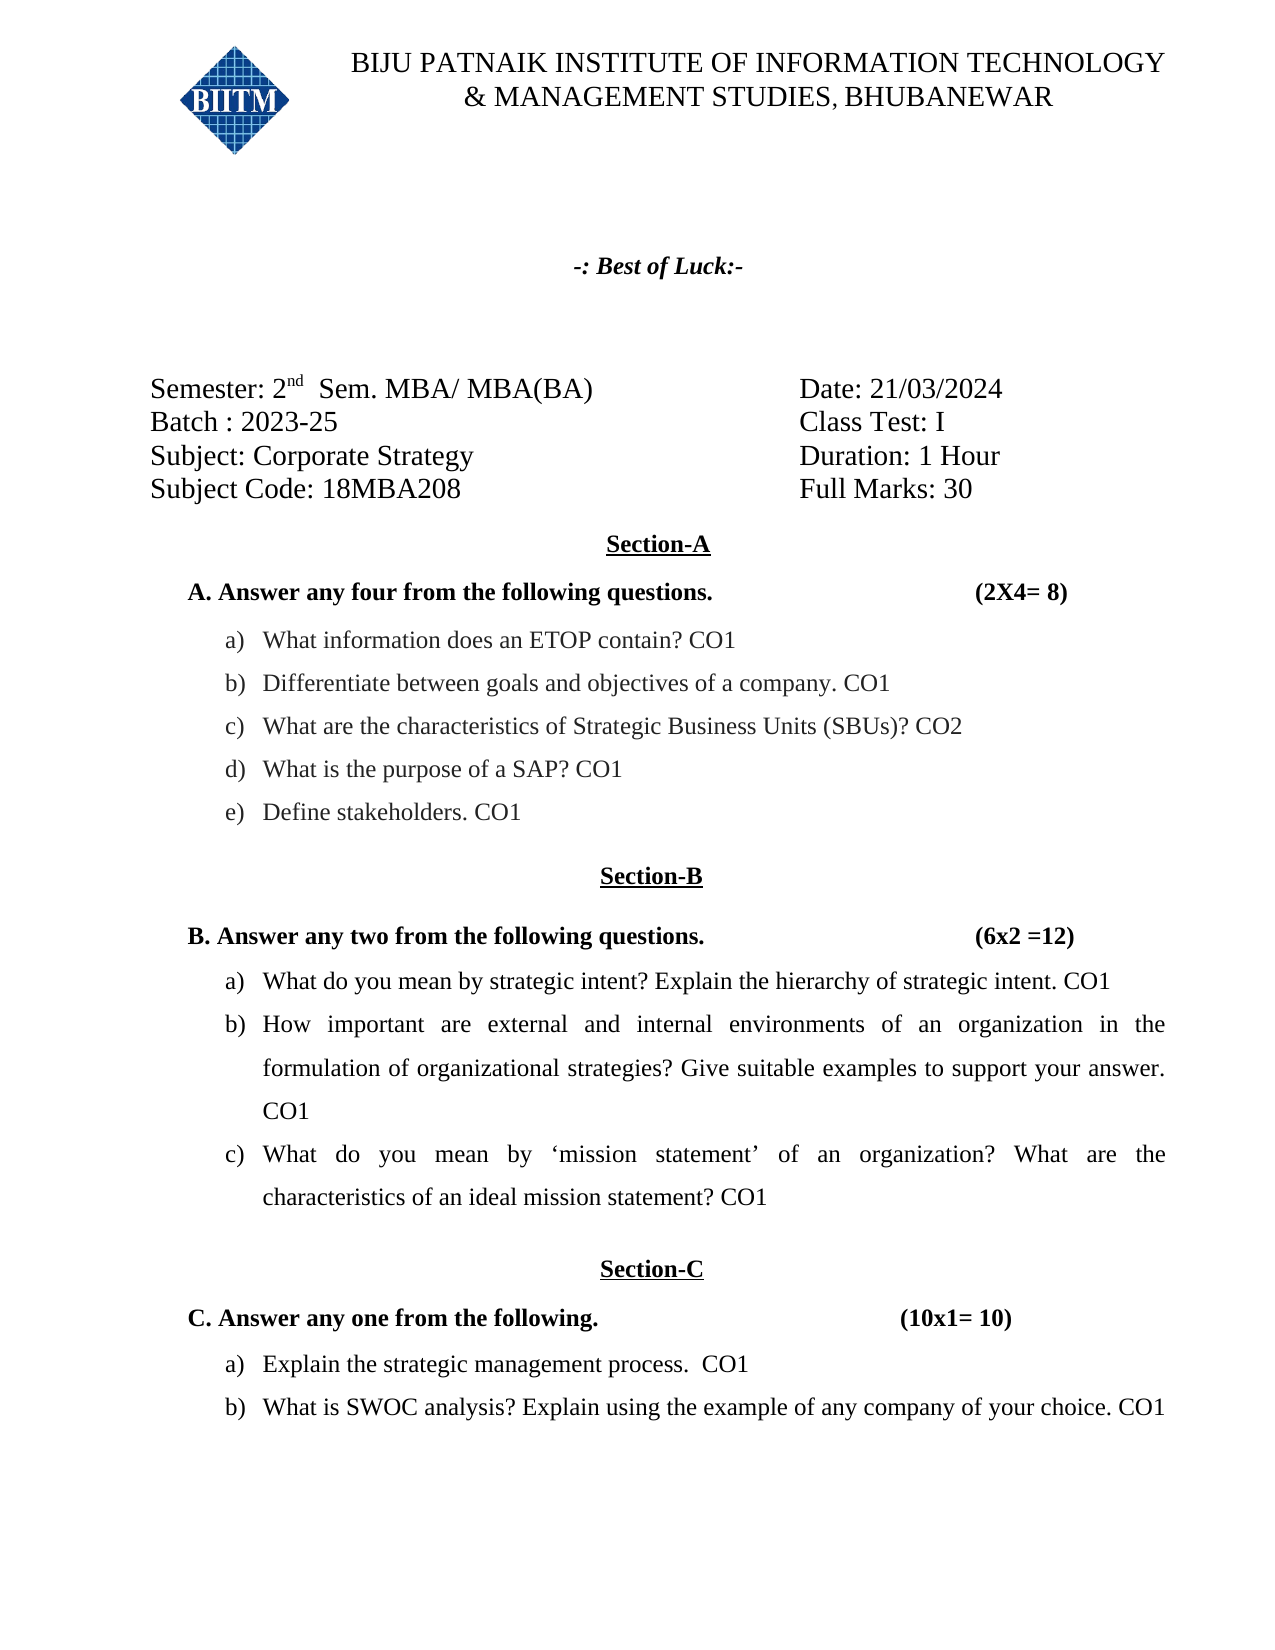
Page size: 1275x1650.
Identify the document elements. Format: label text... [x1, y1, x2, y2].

table_cell Subject Code: 18MBA208 [139, 471, 788, 529]
table_cell Full Marks: 30 [788, 471, 1093, 529]
text A. Answer any four from the following questions. (2X4= 8) [187, 577, 1167, 606]
list Define stakeholders. CO1 [225, 797, 1167, 826]
text C. Answer any one from the following. (10x1= 10) [187, 1303, 1167, 1332]
table_cell Class Test: I [788, 404, 1093, 438]
list What do you mean by ‘mission statement’ of an organization? What are the characteristics of an ideal mission statement? CO1 [225, 1139, 1167, 1211]
table_cell Duration: 1 Hour [788, 438, 1093, 471]
list Explain the strategic management process. CO1 [225, 1349, 1167, 1378]
table_header Date: 21/03/2024 [788, 371, 1093, 404]
text Section-B [225, 861, 1167, 890]
list Section-C [525, 1254, 1167, 1283]
list What are the characteristics of Strategic Business Units (SBUs)? CO2 [225, 711, 1167, 740]
list Differentiate between goals and objectives of a company. CO1 [225, 668, 1167, 697]
list What information does an ETOP contain? CO1 [225, 625, 1167, 653]
picture [179, 45, 290, 159]
list What do you mean by strategic intent? Explain the hierarchy of strategic intent. CO1 [225, 966, 1167, 995]
text Section-A [150, 529, 1167, 558]
text B. Answer any two from the following questions. (6x2 =12) [187, 921, 1167, 950]
list What is the purpose of a SAP? CO1 [225, 754, 1167, 783]
list How important are external and internal environments of an organization in the formulation of organizational strategies? Give suitable examples to support your answer. CO1 [225, 1009, 1167, 1124]
table_header Semester: 2nd Sem. MBA/ MBA(BA) [139, 371, 788, 404]
table_cell Batch : 2023-25 [139, 404, 788, 438]
table_cell Subject: Corporate Strategy [139, 438, 788, 471]
list What is SWOC analysis? Explain using the example of any company of your choice. CO1 [225, 1392, 1167, 1421]
text -: Best of Luck:- [150, 251, 1167, 280]
